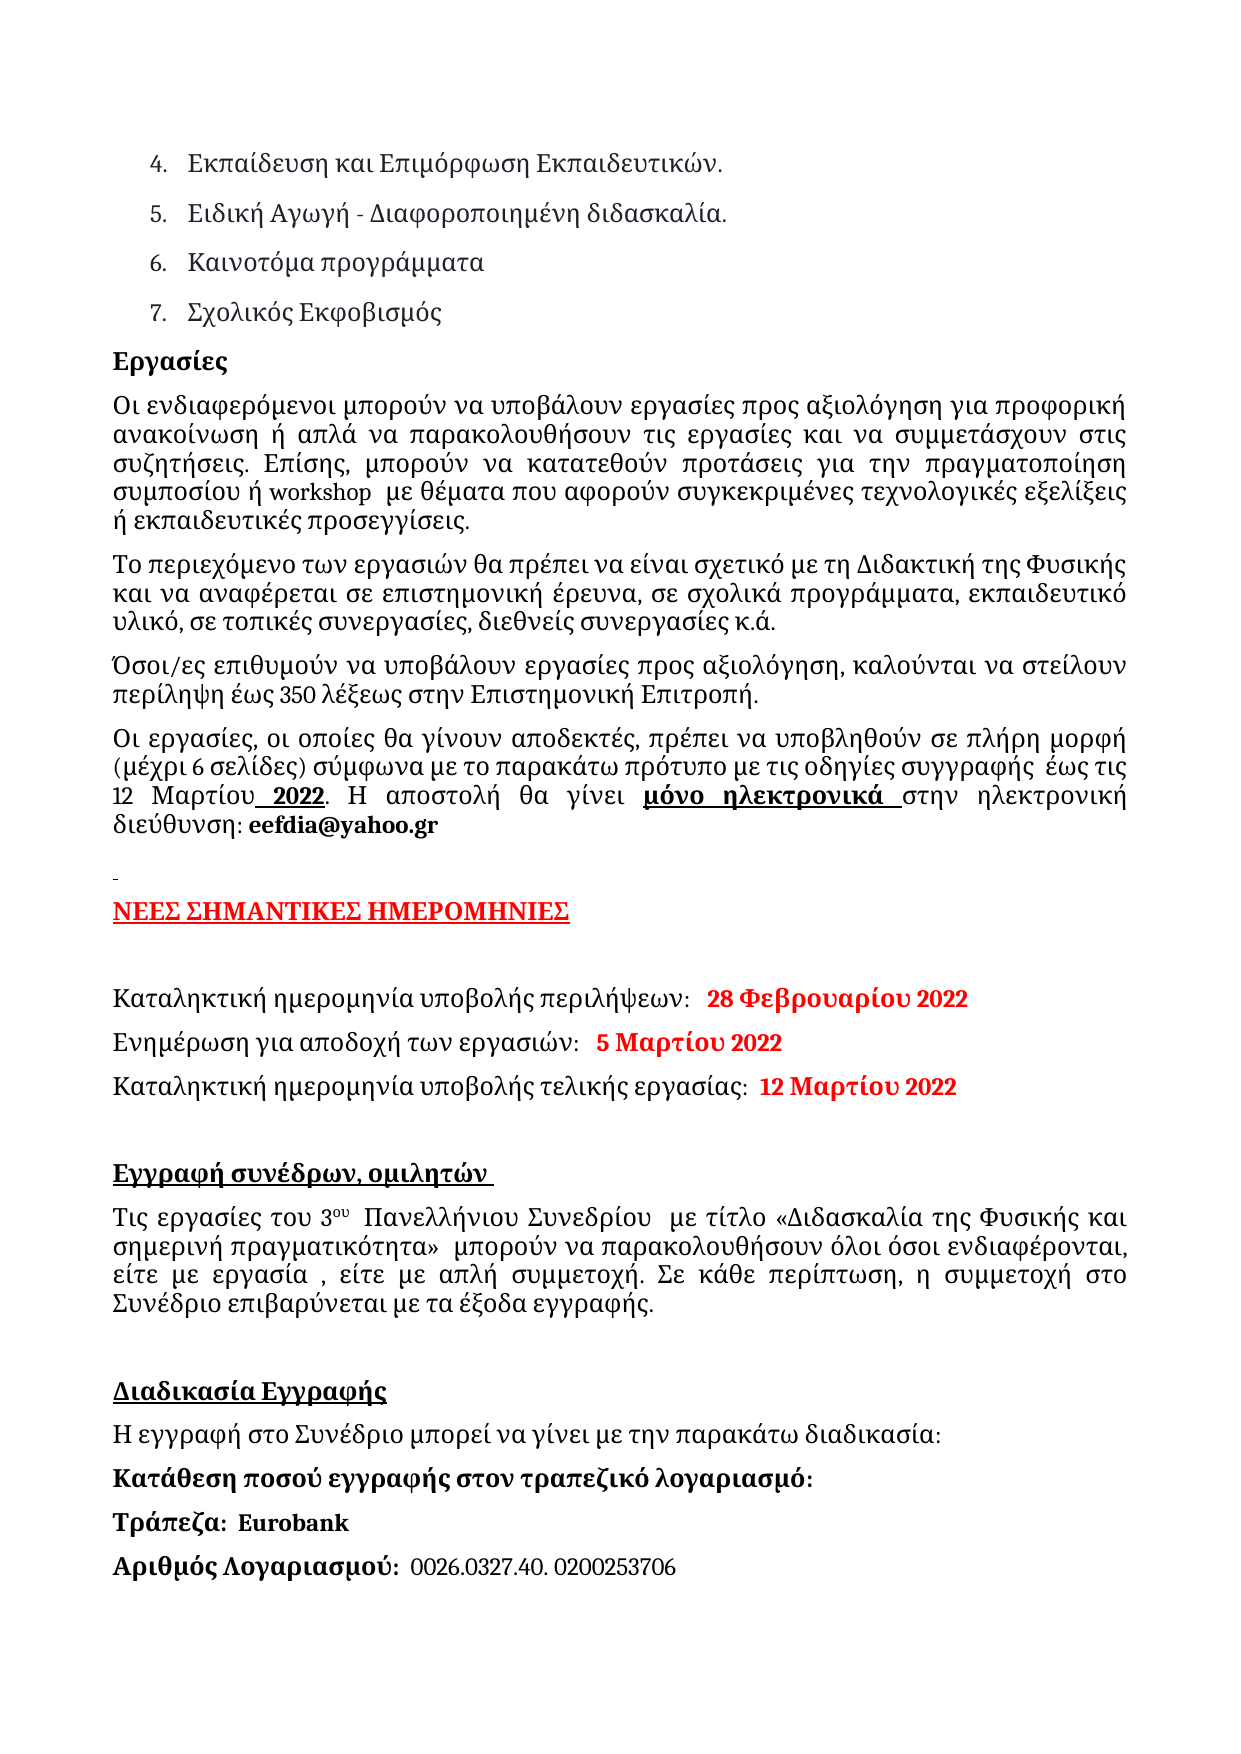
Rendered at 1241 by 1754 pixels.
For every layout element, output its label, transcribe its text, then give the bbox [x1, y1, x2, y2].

list Εκπαίδευση και Επιμόρφωση Εκπαιδευτικών. [150, 150, 1128, 179]
text ΝΕΕΣ ΣΗΜΑΝΤΙΚΕΣ ΗΜΕΡΟΜΗΝΙΕΣ [112, 898, 1128, 926]
text Εργασίες [112, 348, 1128, 377]
text Τις εργασίες του 3ου Πανελλήνιου Συνεδρίου με τίτλο «Διδασκαλία της Φυσικής και σημερινή πραγματικότητα» μπορούν να παρακολουθήσουν όλοι όσοι ενδιαφέρονται, είτε με εργασία , είτε με απλή συμμετοχή. Σε κάθε περίπτωση, η συμμετοχή στο Συνέδριο επιβαρύνεται με τα έξοδα εγγραφής. [112, 1204, 1128, 1319]
text Το περιεχόμενο των εργασιών θα πρέπει να είναι σχετικό με τη Διδακτική της Φυσικής και να αναφέρεται σε επιστημονική έρευνα, σε σχολικά προγράμματα, εκπαιδευτικό υλικό, σε τοπικές συνεργασίες, διεθνείς συνεργασίες κ.ά. [112, 551, 1128, 637]
list Καινοτόμα προγράμματα [150, 249, 1128, 278]
text Οι ενδιαφερόμενοι μπορούν να υποβάλουν εργασίες προς αξιολόγηση για προφορική ανακοίνωση ή απλά να παρακολουθήσουν τις εργασίες και να συμμετάσχουν στις συζητήσεις. Επίσης, μπορούν να κατατεθούν προτάσεις για την πραγματοποίηση συμποσίου ή workshop με θέματα που αφορούν συγκεκριμένες τεχνολογικές εξελίξεις ή εκπαιδευτικές προσεγγίσεις. [112, 392, 1128, 536]
text Όσοι/ες επιθυμούν να υποβάλουν εργασίες προς αξιολόγηση, καλούνται να στείλουν περίληψη έως 350 λέξεως στην Επιστημονική Επιτροπή. [112, 652, 1128, 709]
text Τράπεζα: Eurobank [112, 1509, 1128, 1538]
text Ενημέρωση για αποδοχή των εργασιών: 5 Μαρτίου 2022 [112, 1029, 1128, 1058]
text Εγγραφή συνέδρων, ομιλητών [112, 1160, 1128, 1189]
text Οι εργασίες, οι οποίες θα γίνουν αποδεκτές, πρέπει να υποβληθούν σε πλήρη μορφή (μέχρι 6 σελίδες) σύμφωνα με το παρακάτω πρότυπο με τις οδηγίες συγγραφής έως τις 12 Μαρτίου 2022. Η αποστολή θα γίνει μόνο ηλεκτρονικά στην ηλεκτρονική διεύθυνση: eefdia@yahoo.gr [112, 724, 1128, 839]
text Καταληκτική ημερομηνία υποβολής περιλήψεων: 28 Φεβρουαρίου 2022 [112, 985, 1128, 1014]
text Καταληκτική ημερομηνία υποβολής τελικής εργασίας: 12 Μαρτίου 2022 [112, 1073, 1128, 1101]
list Ειδική Αγωγή - Διαφοροποιημένη διδασκαλία. [150, 199, 1128, 228]
text Κατάθεση ποσού εγγραφής στον τραπεζικό λογαριασμό: [112, 1465, 1128, 1494]
text Αριθμός Λογαριασμού: 0026.0327.40. 0200253706 [112, 1553, 1128, 1581]
text Η εγγραφή στο Συνέδριο μπορεί να γίνει με την παρακάτω διαδικασία: [112, 1421, 1128, 1450]
text Διαδικασία Εγγραφής [112, 1378, 1128, 1406]
list Σχολικός Εκφοβισμός [150, 299, 1128, 327]
